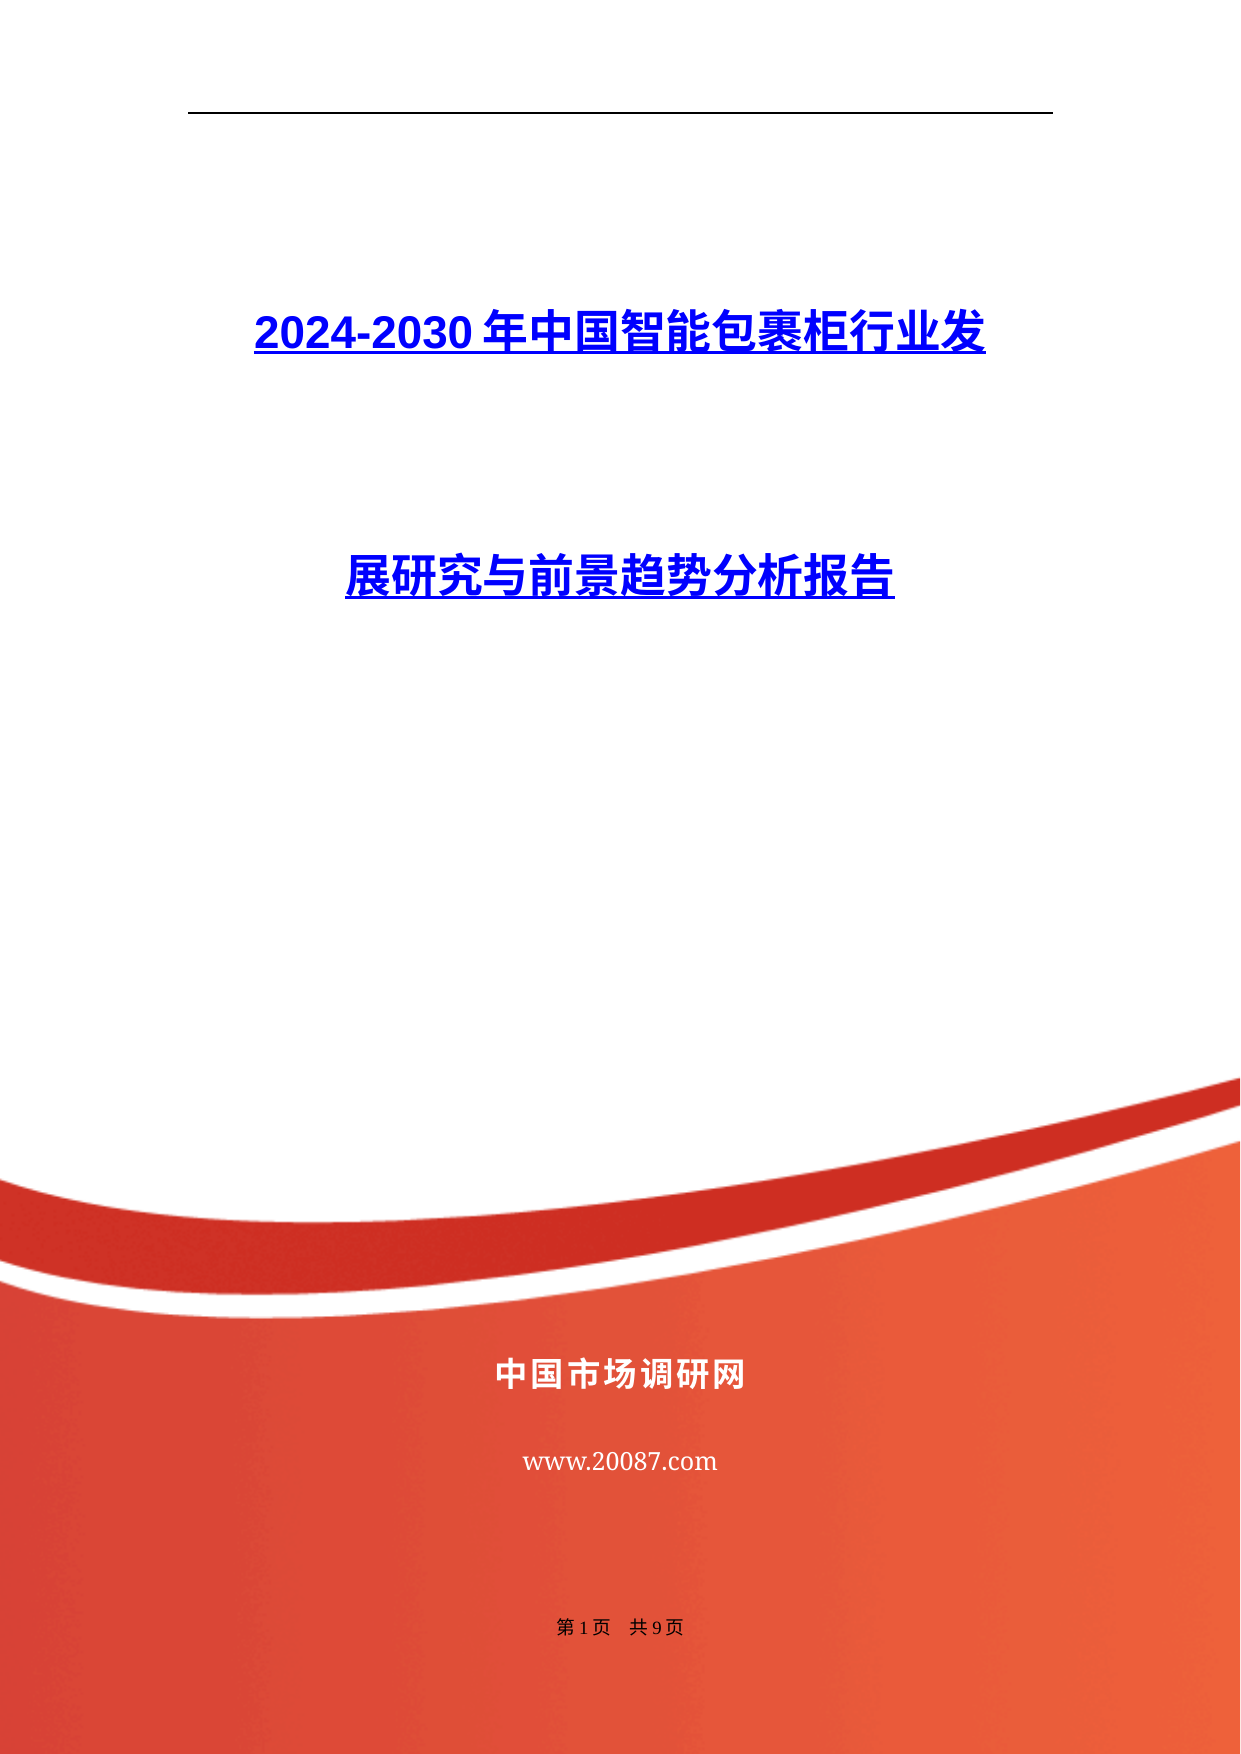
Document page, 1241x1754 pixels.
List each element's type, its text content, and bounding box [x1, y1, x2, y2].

table_header 2024-2030年中国智能包裹柜行业发展研究与前景趋势分析报告 [188, 207, 1053, 773]
text www.20087.com [187, 1428, 1053, 1493]
picture [0, 1006, 1241, 1754]
subtitle 中国市场调研网 [187, 1339, 1053, 1404]
